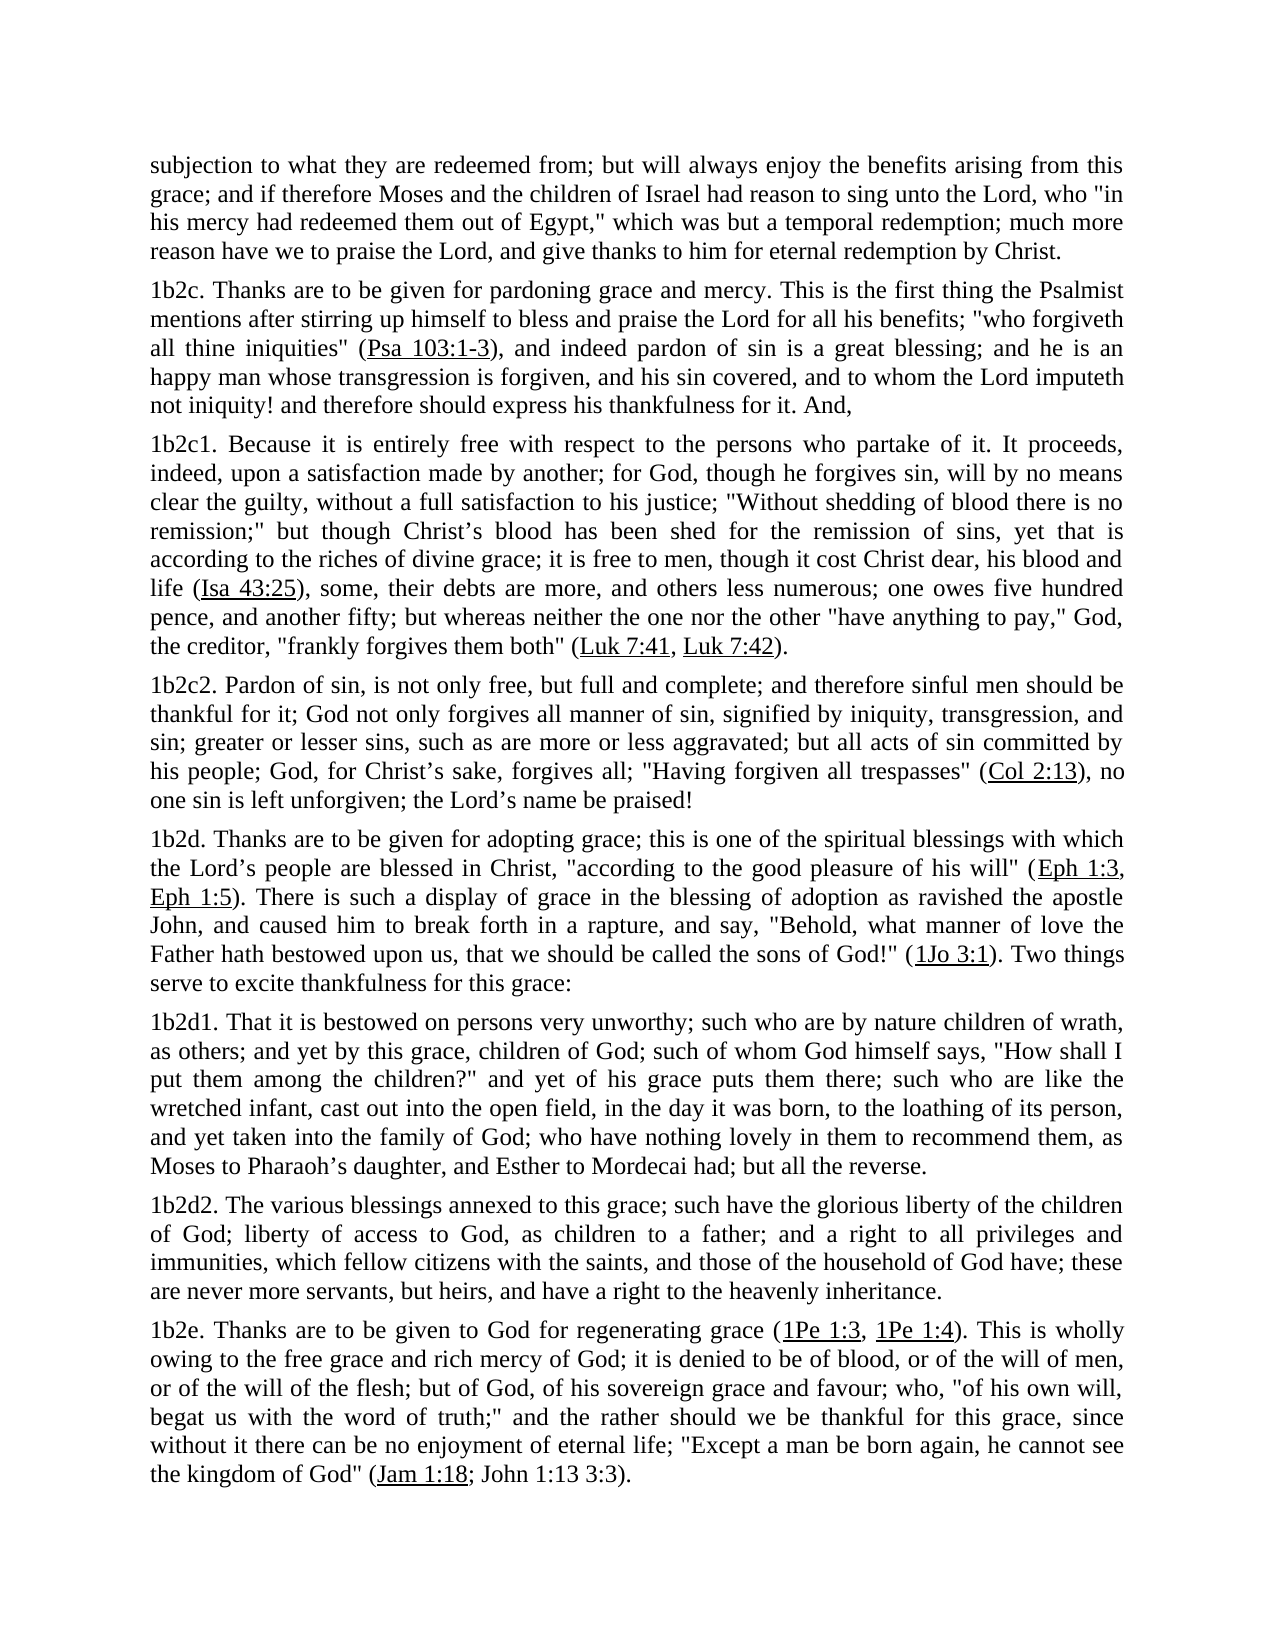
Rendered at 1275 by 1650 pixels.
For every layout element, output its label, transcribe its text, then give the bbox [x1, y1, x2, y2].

text 1b2e. Thanks are to be given to God for regenerating grace (1Pe 1:3, 1Pe 1:4). This is wholly owing to the free grace and rich mercy of God; it is denied to be of blood, or of the will of men, or of the will of the flesh; but of God, of his sovereign grace and favour; who, "of his own will, begat us with the word of truth;" and the rather should we be thankful for this grace, since without it there can be no enjoyment of eternal life; "Except a man be born again, he cannot see the kingdom of God" (Jam 1:18; John 1:13 3:3). [150, 1315, 1125, 1488]
text 1b2d1. That it is bestowed on persons very unworthy; such who are by nature children of wrath, as others; and yet by this grace, children of God; such of whom God himself says, "How shall I put them among the children?" and yet of his grace puts them there; such who are like the wretched infant, cast out into the open field, in the day it was born, to the loathing of its person, and yet taken into the family of God; who have nothing lovely in them to recommend them, as Moses to Pharaoh’s daughter, and Esther to Mordecai had; but all the reverse. [150, 1007, 1125, 1179]
text 1b2c1. Because it is entirely free with respect to the persons who partake of it. It proceeds, indeed, upon a satisfaction made by another; for God, though he forgives sin, will by no means clear the guilty, without a full satisfaction to his justice; "Without shedding of blood there is no remission;" but though Christ’s blood has been shed for the remission of sins, yet that is according to the riches of divine grace; it is free to men, though it cost Christ dear, his blood and life (Isa 43:25), some, their debts are more, and others less numerous; one owes five hundred pence, and another fifty; but whereas neither the one nor the other "have anything to pay," God, the creditor, "frankly forgives them both" (Luk 7:41, Luk 7:42). [150, 429, 1125, 659]
text 1b2d2. The various blessings annexed to this grace; such have the glorious liberty of the children of God; liberty of access to God, as children to a father; and a right to all privileges and immunities, which fellow citizens with the saints, and those of the household of God have; these are never more servants, but heirs, and have a right to the heavenly inheritance. [150, 1190, 1125, 1305]
text 1b2d. Thanks are to be given for adopting grace; this is one of the spiritual blessings with which the Lord’s people are blessed in Christ, "according to the good pleasure of his will" (Eph 1:3, Eph 1:5). There is such a display of grace in the blessing of adoption as ravished the apostle John, and caused him to break forth in a rapture, and say, "Behold, what manner of love the Father hath bestowed upon us, that we should be called the sons of God!" (1Jo 3:1). Two things serve to excite thankfulness for this grace: [150, 824, 1125, 997]
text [150, 150, 1125, 265]
text 1b2c2. Pardon of sin, is not only free, but full and complete; and therefore sinful men should be thankful for it; God not only forgives all manner of sin, signified by iniquity, transgression, and sin; greater or lesser sins, such as are more or less aggravated; but all acts of sin committed by his people; God, for Christ’s sake, forgives all; "Having forgiven all trespasses" (Col 2:13), no one sin is left unforgiven; the Lord’s name be praised! [150, 670, 1125, 814]
text 1b2c. Thanks are to be given for pardoning grace and mercy. This is the first thing the Psalmist mentions after stirring up himself to bless and praise the Lord for all his benefits; "who forgiveth all thine iniquities" (Psa 103:1-3), and indeed pardon of sin is a great blessing; and he is an happy man whose transgression is forgiven, and his sin covered, and to whom the Lord imputeth not iniquity! and therefore should express his thankfulness for it. And, [150, 275, 1125, 419]
